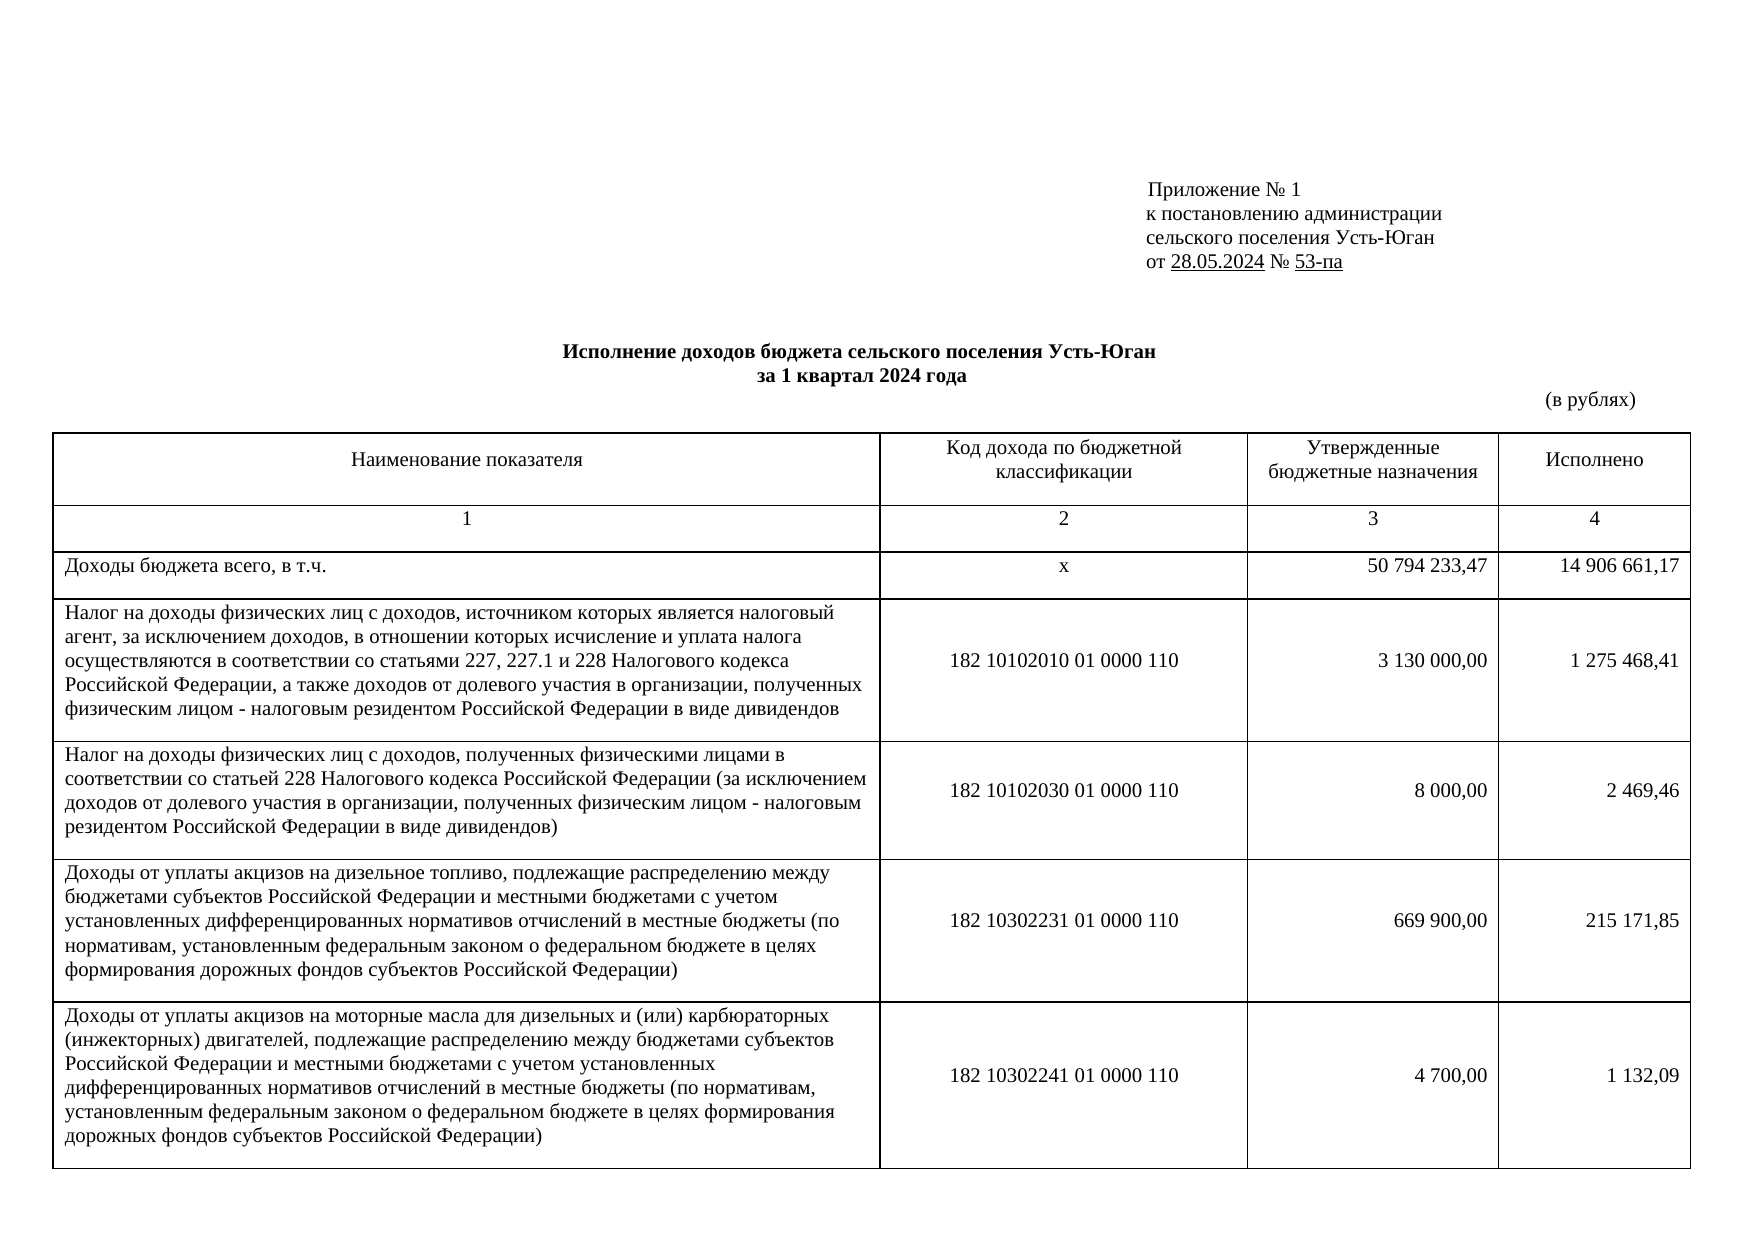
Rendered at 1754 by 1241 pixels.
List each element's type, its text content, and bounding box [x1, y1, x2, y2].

table_cell 3 130 000,00 [1248, 600, 1498, 741]
text от 28.05.2024 № 53-па [968, 249, 1636, 273]
table_cell 8 000,00 [1248, 742, 1498, 859]
table_cell 1 132,09 [1499, 1003, 1690, 1168]
text за 1 квартал 2024 года [83, 363, 1636, 387]
table_cell Налог на доходы физических лиц с доходов, полученных физическими лицами в соответствии со статьей 228 Налогового кодекса Российской Федерации (за исключением доходов от долевого участия в организации, полученных физическим лицом - налоговым резидентом Российской Федерации в виде дивидендов) [54, 742, 879, 859]
table_cell 50 794 233,47 [1248, 553, 1498, 598]
text (в рублях) [83, 387, 1636, 411]
table_cell 4 [1499, 506, 1690, 551]
table_cell 3 [1248, 506, 1498, 551]
table_cell Налог на доходы физических лиц с доходов, источником которых является налоговый агент, за исключением доходов, в отношении которых исчисление и уплата налога осуществляются в соответствии со статьями 227, 227.1 и 228 Налогового кодекса Российской Федерации, а также доходов от долевого участия в организации, полученных физическим лицом - налоговым резидентом Российской Федерации в виде дивидендов [54, 600, 879, 741]
table_cell Доходы от уплаты акцизов на моторные масла для дизельных и (или) карбюраторных (инжекторных) двигателей, подлежащие распределению между бюджетами субъектов Российской Федерации и местными бюджетами с учетом установленных дифференцированных нормативов отчислений в местные бюджеты (по нормативам, установленным федеральным законом о федеральном бюджете в целях формирования дорожных фондов субъектов Российской Федерации) [54, 1003, 879, 1168]
text к постановлению администрации [968, 201, 1636, 225]
table_header Код дохода по бюджетной классификации [881, 434, 1247, 505]
text Приложение № 1 [83, 177, 1636, 201]
table_cell 182 10102030 01 0000 110 [881, 742, 1247, 859]
table_cell Доходы бюджета всего, в т.ч. [54, 553, 879, 598]
table_cell х [881, 553, 1247, 598]
table_header Наименование показателя [54, 434, 879, 505]
table_header Исполнено [1499, 434, 1690, 505]
table_cell 182 10102010 01 0000 110 [881, 600, 1247, 741]
table_cell Доходы от уплаты акцизов на дизельное топливо, подлежащие распределению между бюджетами субъектов Российской Федерации и местными бюджетами с учетом установленных дифференцированных нормативов отчислений в местные бюджеты (по нормативам, установленным федеральным законом о федеральном бюджете в целях формирования дорожных фондов субъектов Российской Федерации) [54, 860, 879, 1001]
table_cell 4 700,00 [1248, 1003, 1498, 1168]
text сельского поселения Усть-Юган [968, 225, 1636, 249]
table_cell 669 900,00 [1248, 860, 1498, 1001]
table_header Утвержденные бюджетные назначения [1248, 434, 1498, 505]
table_cell 14 906 661,17 [1499, 553, 1690, 598]
table_cell 2 469,46 [1499, 742, 1690, 859]
table_cell 1 275 468,41 [1499, 600, 1690, 741]
table_cell 182 10302231 01 0000 110 [881, 860, 1247, 1001]
table_cell 1 [54, 506, 879, 551]
table_cell 215 171,85 [1499, 860, 1690, 1001]
text Исполнение доходов бюджета сельского поселения Усть-Юган [83, 339, 1636, 363]
table_cell 182 10302241 01 0000 110 [881, 1003, 1247, 1168]
table_cell 2 [881, 506, 1247, 551]
